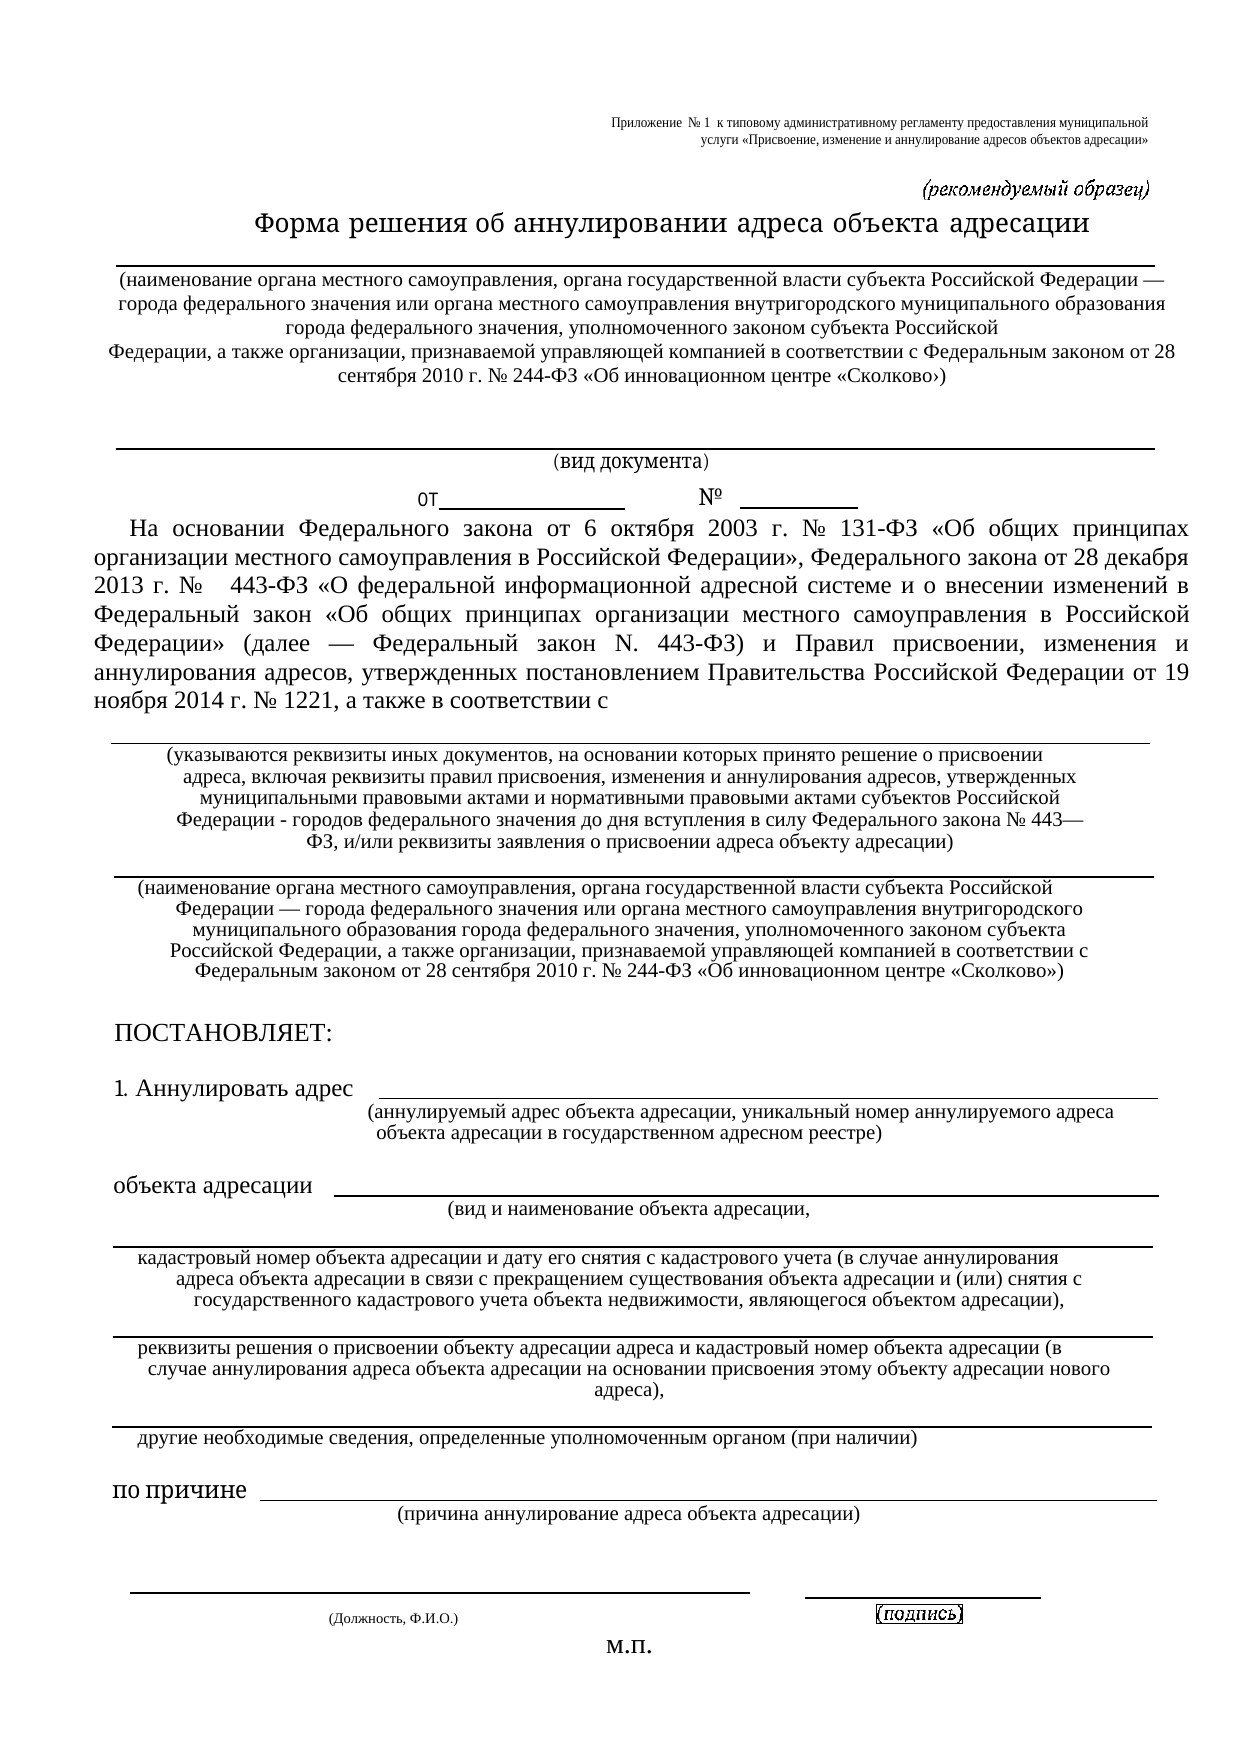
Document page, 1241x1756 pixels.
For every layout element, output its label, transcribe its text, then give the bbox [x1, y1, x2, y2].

text (аннулируемый адрес объекта адресации, уникальный номер аннулируемого адреса объекта адресации в государственном адресном реестре) [137, 1102, 1120, 1144]
text 1. Аннулировать адрес [115, 1073, 1190, 1102]
text кадастровый номер объекта адресации и дату его снятия с кадастрового учета (в случае аннулирования адреса объекта адресации в связи с прекращением существования объекта адресации и (или) снятия с государственного кадастрового учета объекта недвижимости, являющегося объектом адресации), [137, 1242, 1120, 1311]
text Приложение № 1 к типовому административному регламенту предоставления муниципальной услуги «Присвоение, изменение и аннулирование адресов объектов адресации» [94, 114, 1148, 148]
text На основании Федерального закона от 6 октября 2003 г. № 131-ФЗ «Об общих принципах организации местного самоуправления в Российской Федерации», Федерального закона от 28 декабря 2013 г. № 443-ФЗ «О федеральной информационной адресной системе и о внесении изменений в Федеральный закон «Об общих принципах организации местного самоуправления в Российской Федерации» (далее — Федеральный закон N. 443-ФЗ) и Правил присвоении, изменения и аннулирования адресов, утвержденных постановлением Правительства Российской Федерации от 19 ноября 2014 г. № 1221, а также в соответствии с [94, 513, 1190, 714]
text (Должность, Ф.И.О.) [328, 1598, 1190, 1627]
text (наименование органа местного самоуправления, органа государственной власти субъекта Российской Федерации — города федерального значения или органа местного самоуправления внутригородского муниципального образования города федерального значения, уполномоченного законом субъекта Российской Федерации, а также организации, признаваемой управляющей компанией в соответствии с Федеральным законом от 28 сентября 2010 г. № 244-ФЗ «Об инновационном центре «Сколково») [137, 871, 1120, 982]
picture [923, 179, 1149, 200]
text (наименование органа местного самоуправления, органа государственной власти субъекта Российской Федерации — города федерального значения или органа местного самоуправления внутригородского муниципального образования города федерального значения, уполномоченного законом субъекта Российской [94, 260, 1190, 339]
text (указываются реквизиты иных документов, на основании которых принято решение о присвоении адреса, включая реквизиты правил присвоения, изменения и аннулирования адресов, утвержденных муниципальными правовыми актами и нормативными правовыми актами субъектов Российской Федерации - городов федерального значения до дня вступления в силу Федерального закона № 443—ФЗ, и/или реквизиты заявления о присвоении адреса объекту адресации) [166, 739, 1092, 853]
text (вид документа) [134, 443, 1128, 473]
text другие необходимые сведения, определенные уполномоченным органом (при наличии) [137, 1421, 1120, 1449]
text ПОСТАНОВЛЯЕТ: [114, 1017, 1190, 1047]
text Форма решения об аннулировании адреса объекта адресации [254, 185, 1190, 239]
text м.п. [150, 1627, 1190, 1659]
text (причина аннулирование адреса объекта адресации) [137, 1504, 1120, 1525]
text (вид и наименование объекта адресации, [137, 1199, 1120, 1220]
text ОТ № [94, 483, 1181, 513]
text по причине [112, 1477, 1190, 1504]
text объекта адресации [113, 1170, 1190, 1199]
text Федерации, а также организации, признаваемой управляющей компанией в соответствии с Федеральным законом от 28 сентября 2010 г. № 244-ФЗ «Об инновационном центре «Сколково›) [94, 339, 1190, 387]
text реквизиты решения о присвоении объекту адресации адреса и кадастровый номер объекта адресации (в случае аннулирования адреса объекта адресации на основании присвоения этому объекту адресации нового адреса), [137, 1331, 1120, 1401]
